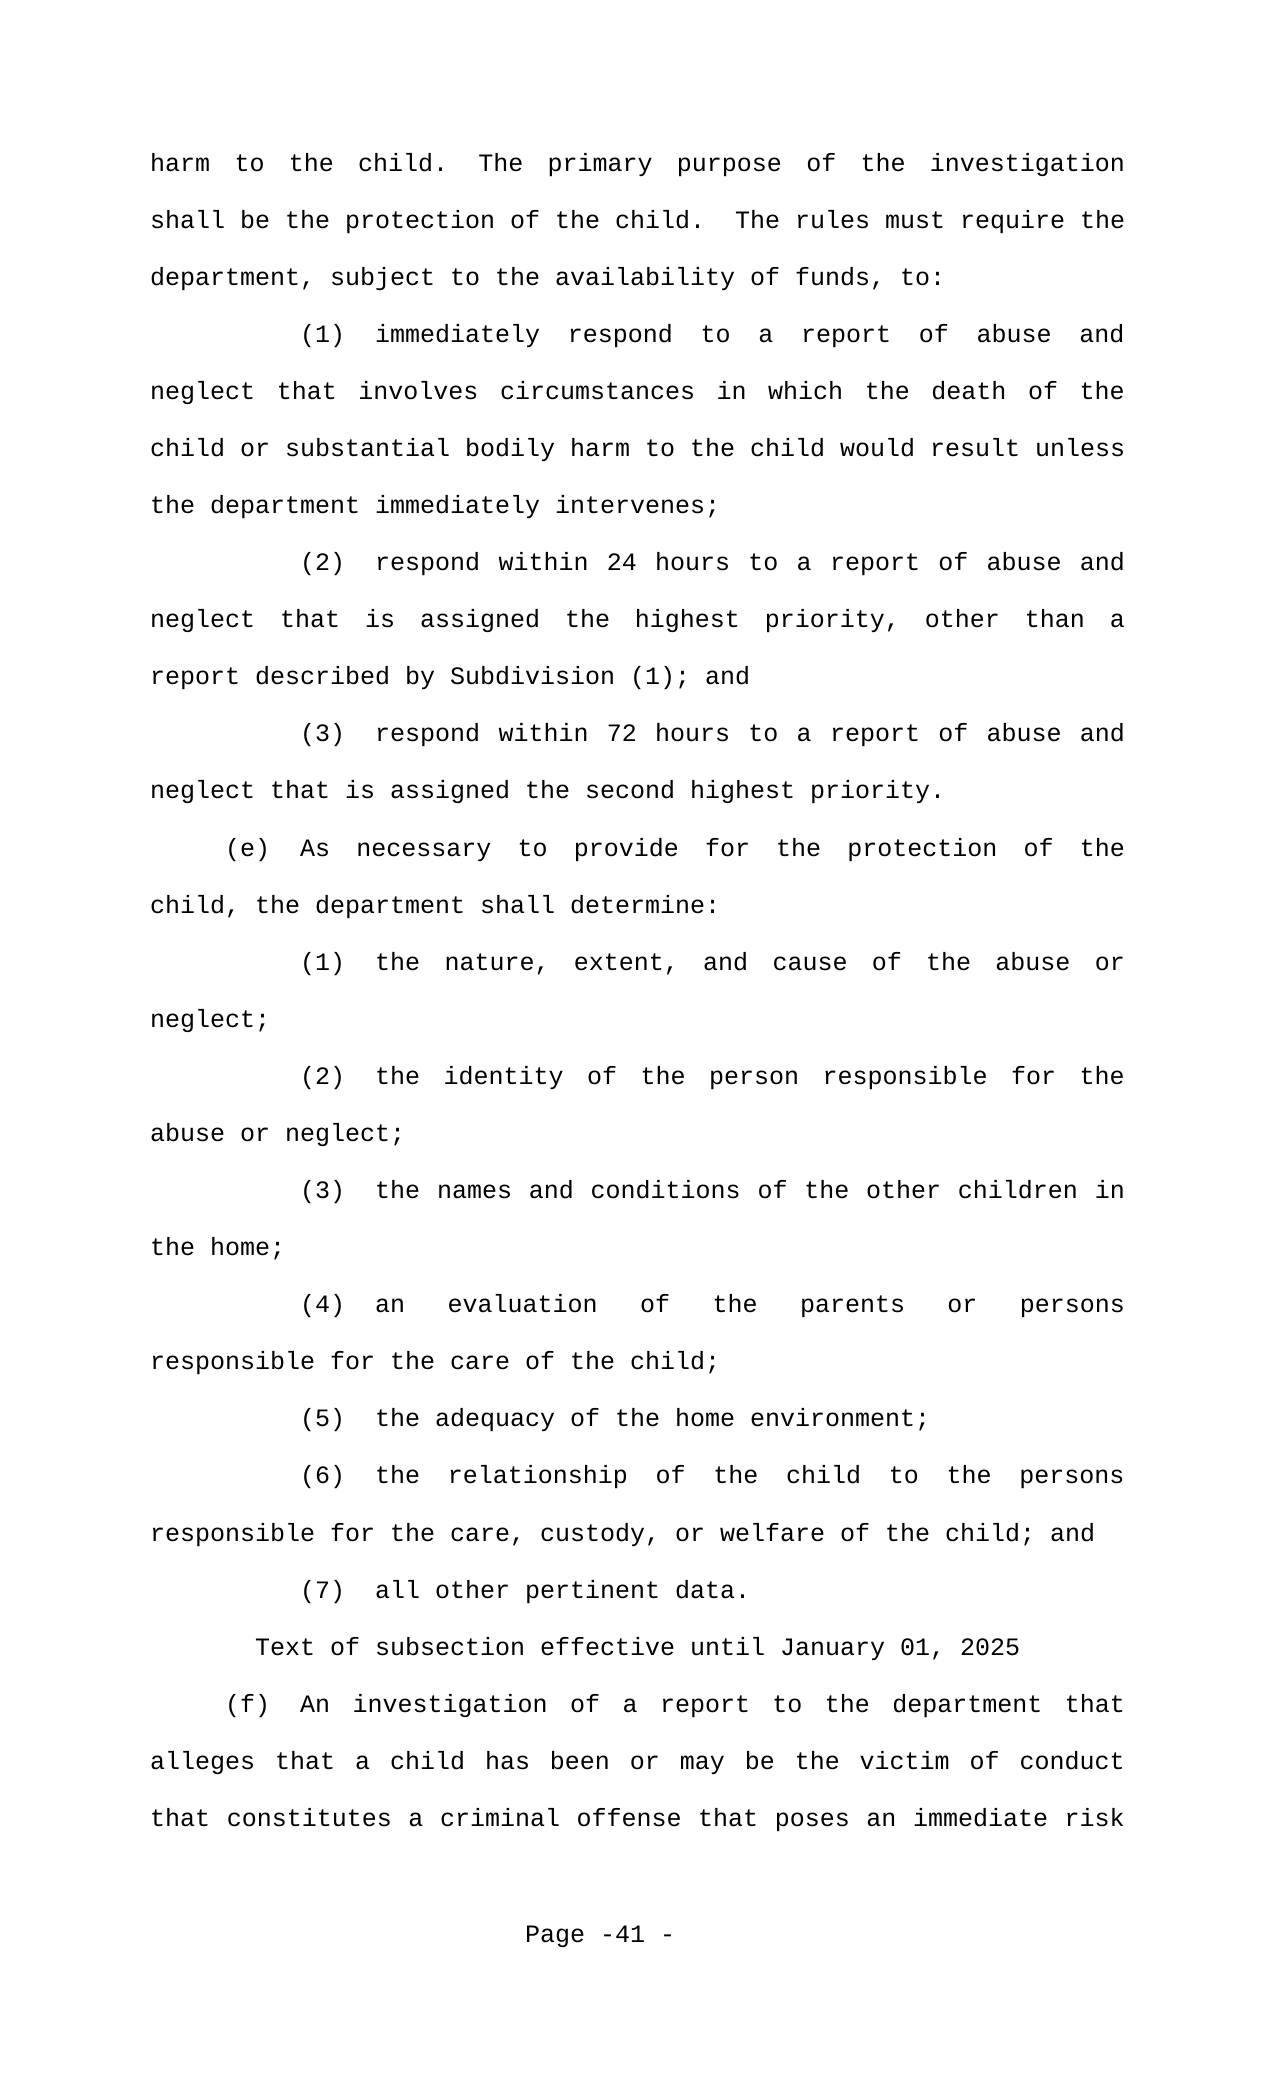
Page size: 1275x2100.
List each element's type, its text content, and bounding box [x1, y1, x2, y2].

text (1) immediately respond to a report of abuse and neglect that involves circumstances in which the death of the child or substantial bodily harm to the child would result unless the department immediately intervenes; [150, 321, 1125, 521]
text (6) the relationship of the child to the persons responsible for the care, custody, or welfare of the child; and [150, 1463, 1125, 1548]
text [150, 1691, 1125, 1834]
text (4) an evaluation of the parents or persons responsible for the care of the child; [150, 1292, 1125, 1377]
text (2) the identity of the person responsible for the abuse or neglect; [150, 1063, 1125, 1149]
text (3) the names and conditions of the other children in the home; [150, 1177, 1125, 1263]
text Text of subsection effective until January 01, 2025 [150, 1634, 1125, 1663]
text (e) As necessary to provide for the protection of the child, the department shall determine: [150, 835, 1125, 921]
text (7) all other pertinent data. [150, 1577, 1125, 1606]
text (5) the adequacy of the home environment; [150, 1406, 1125, 1434]
text (3) respond within 72 hours to a report of abuse and neglect that is assigned the second highest priority. [150, 721, 1125, 806]
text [150, 150, 1125, 293]
text (2) respond within 24 hours to a report of abuse and neglect that is assigned the highest priority, other than a report described by Subdivision (1); and [150, 549, 1125, 692]
text (1) the nature, extent, and cause of the abuse or neglect; [150, 949, 1125, 1035]
